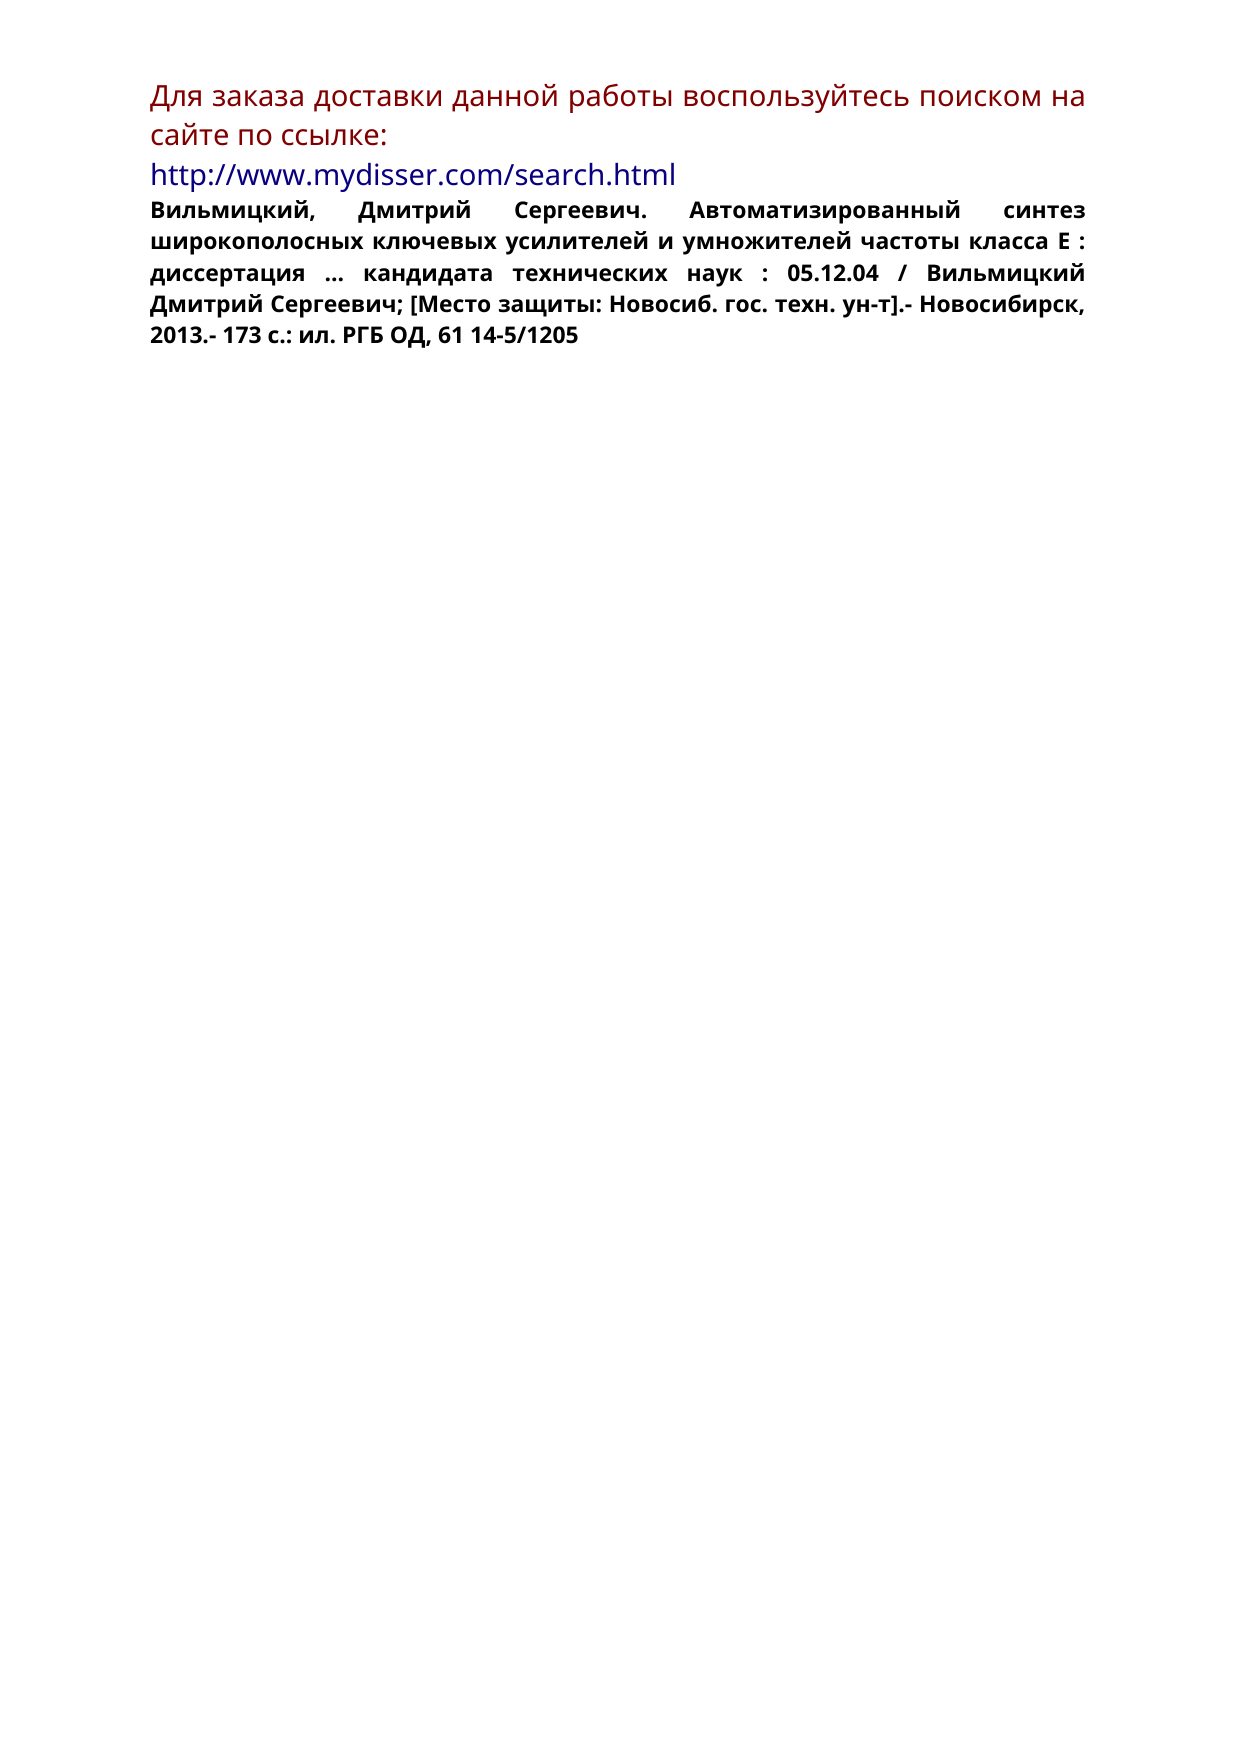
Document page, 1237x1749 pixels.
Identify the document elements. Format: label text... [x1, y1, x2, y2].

text Вильмицкий, Дмитрий Сергеевич. Автоматизированный синтез широкополосных ключевых усилителей и умножителей частоты класса E : диссертация ... кандидата технических наук : 05.12.04 / Вильмицкий Дмитрий Сергеевич; [Место защиты: Новосиб. гос. техн. ун-т].- Новосибирск, 2013.- 173 с.: ил. РГБ ОД, 61 14-5/1205 [150, 194, 1086, 350]
